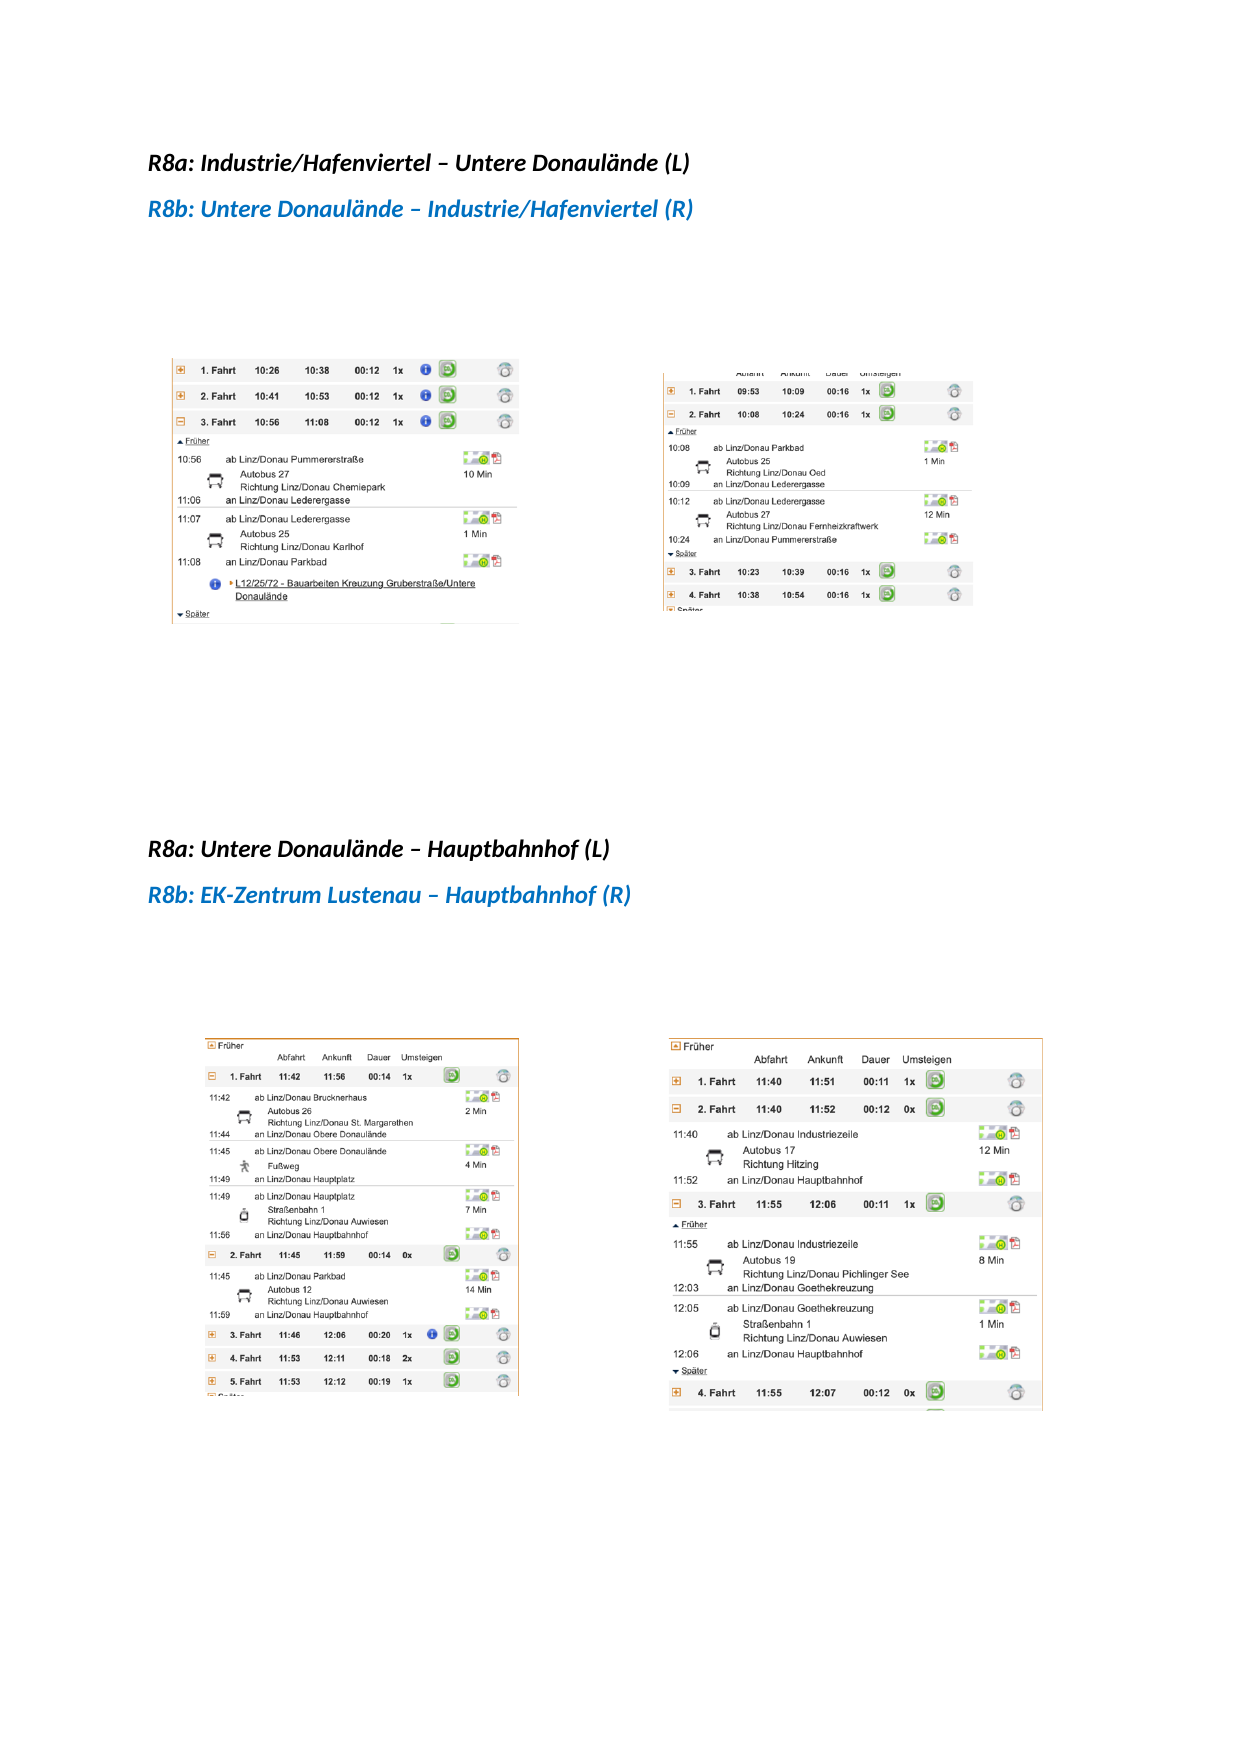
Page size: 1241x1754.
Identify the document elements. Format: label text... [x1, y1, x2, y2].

text R8b: EK-Zentrum Lustenau – Hauptbahnhof (R) [148, 879, 1093, 910]
picture [168, 358, 520, 624]
picture [668, 1038, 1043, 1411]
picture [205, 1038, 519, 1396]
text R8b: Untere Donaulände – Industrie/Hafenviertel (R) [148, 193, 1093, 224]
text R8a: Industrie/Hafenviertel – Untere Donaulände (L) [148, 148, 1093, 178]
picture [659, 373, 974, 611]
text R8a: Untere Donaulände – Hauptbahnhof (L) [148, 833, 1093, 864]
